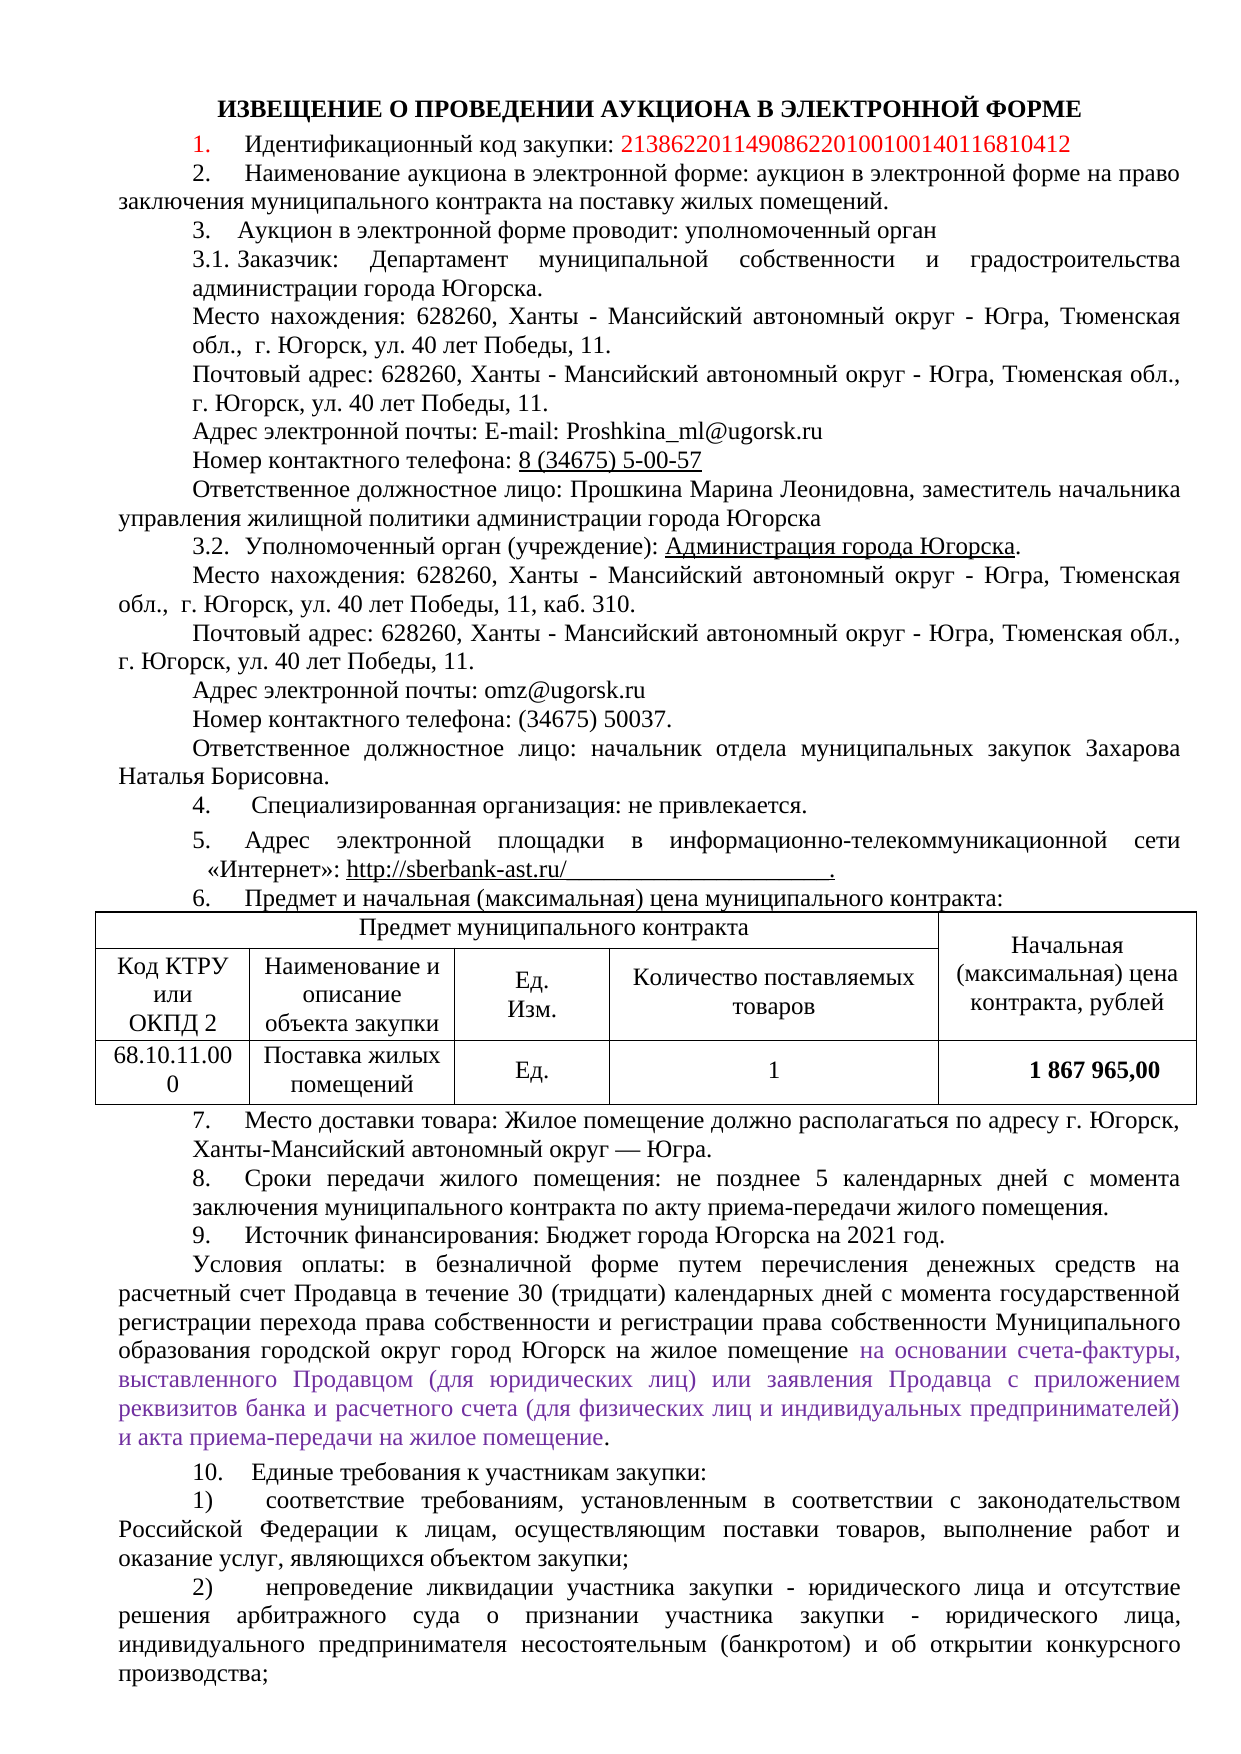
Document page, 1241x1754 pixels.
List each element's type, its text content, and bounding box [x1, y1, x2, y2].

text Ответственное должностное лицо: Прошкина Марина Леонидовна, заместитель начальника управления жилищной политики администрации города Югорска [118, 474, 1181, 531]
table_header Начальная (максимальная) цена контракта, рублей [939, 913, 1196, 1039]
text Номер контактного телефона: (34675) 50037. [118, 704, 1181, 733]
text 3.1. Заказчик: Департамент муниципальной собственности и градостроительства администрации города Югорска. [192, 244, 1181, 301]
table_cell 68.10.11.000 [96, 1041, 249, 1104]
table_cell Ед. Изм. [455, 949, 609, 1039]
table_cell Код КТРУ или ОКПД 2 [96, 949, 249, 1039]
table_header Предмет муниципального контракта [96, 913, 938, 947]
table_cell Наименование и описание объекта закупки [250, 949, 454, 1039]
list непроведение ликвидации участника закупки - юридического лица и отсутствие решения арбитражного суда о признании участника закупки - юридического лица, индивидуального предпринимателя несостоятельным (банкротом) и об открытии конкурсного производства; [118, 1572, 1181, 1687]
text Условия оплаты: в безналичной форме путем перечисления денежных средств на расчетный счет Продавца в течение 30 (тридцати) календарных дней с момента государственной регистрации перехода права собственности и регистрации права собственности Муниципального образования городской округ город Югорск на жилое помещение на основании счета-фактуры, выставленного Продавцом (для юридических лиц) или заявления Продавца с приложением реквизитов банка и расчетного счета (для физических лиц и индивидуальных предпринимателей) и акта приема-передачи на жилое помещение. [118, 1249, 1181, 1450]
text Адрес электронной почты: E-mail: Proshkina_ml@ugorsk.ru [118, 416, 1181, 445]
text Почтовый адрес: 628260, Ханты - Мансийский автономный округ - Югра, Тюменская обл., г. Югорск, ул. 40 лет Победы, 11. [118, 618, 1181, 675]
text 6. Предмет и начальная (максимальная) цена муниципального контракта: [192, 883, 1181, 911]
text Почтовый адрес: 628260, Ханты - Мансийский автономный округ - Югра, Тюменская обл., г. Югорск, ул. 40 лет Победы, 11. [192, 359, 1181, 416]
table_cell Ед. [455, 1041, 609, 1104]
text 9. Источник финансирования: Бюджет города Югорска на 2021 год. [192, 1220, 1181, 1249]
table_cell 1 [610, 1041, 938, 1104]
text 8. Сроки передачи жилого помещения: не позднее 5 календарных дней с момента заключения муниципального контракта по акту приема-передачи жилого помещения. [192, 1163, 1181, 1220]
list Наименование аукциона в электронной форме: аукцион в электронной форме на право заключения муниципального контракта на поставку жилых помещений. [118, 158, 1181, 215]
text Номер контактного телефона: 8 (34675) 5-00-57 [118, 445, 1181, 474]
table_cell 1 867 965,00 [939, 1041, 1196, 1104]
list 10. Единые требования к участникам закупки: [192, 1457, 1181, 1485]
text Ответственное должностное лицо: начальник отдела муниципальных закупок Захарова Наталья Борисовна. [118, 733, 1181, 790]
list Идентификационный код закупки: 213862201149086220100100140116810412 [118, 129, 1181, 158]
text ИЗВЕЩЕНИЕ О ПРОВЕДЕНИИ АУКЦИОНА В ЭЛЕКТРОННОЙ ФОРМЕ [118, 94, 1181, 123]
table_cell Поставка жилых помещений [250, 1041, 454, 1104]
text 5. Адрес электронной площадки в информационно-телекоммуникационной сети «Интернет»: http://sberbank-ast.ru/_____________________. [192, 825, 1181, 883]
text 4. Специализированная организация: не привлекается. [192, 790, 1181, 819]
text 3. Аукцион в электронной форме проводит: уполномоченный орган [192, 215, 1181, 244]
text Место нахождения: 628260, Ханты - Мансийский автономный округ - Югра, Тюменская обл., г. Югорск, ул. 40 лет Победы, 11. [192, 301, 1181, 359]
text Адрес электронной почты: omz@ugorsk.ru [118, 675, 1181, 704]
list соответствие требованиям, установленным в соответствии с законодательством Российской Федерации к лицам, осуществляющим поставки товаров, выполнение работ и оказание услуг, являющихся объектом закупки; [118, 1485, 1181, 1572]
text 7. Место доставки товара: Жилое помещение должно располагаться по адресу г. Югорск, Ханты-Мансийский автономный округ — Югра. [192, 1105, 1181, 1163]
text Место нахождения: 628260, Ханты - Мансийский автономный округ - Югра, Тюменская обл., г. Югорск, ул. 40 лет Победы, 11, каб. 310. [118, 560, 1181, 618]
text 3.2. Уполномоченный орган (учреждение): Администрация города Югорска. [192, 531, 1181, 560]
table_cell Количество поставляемых товаров [610, 949, 938, 1039]
